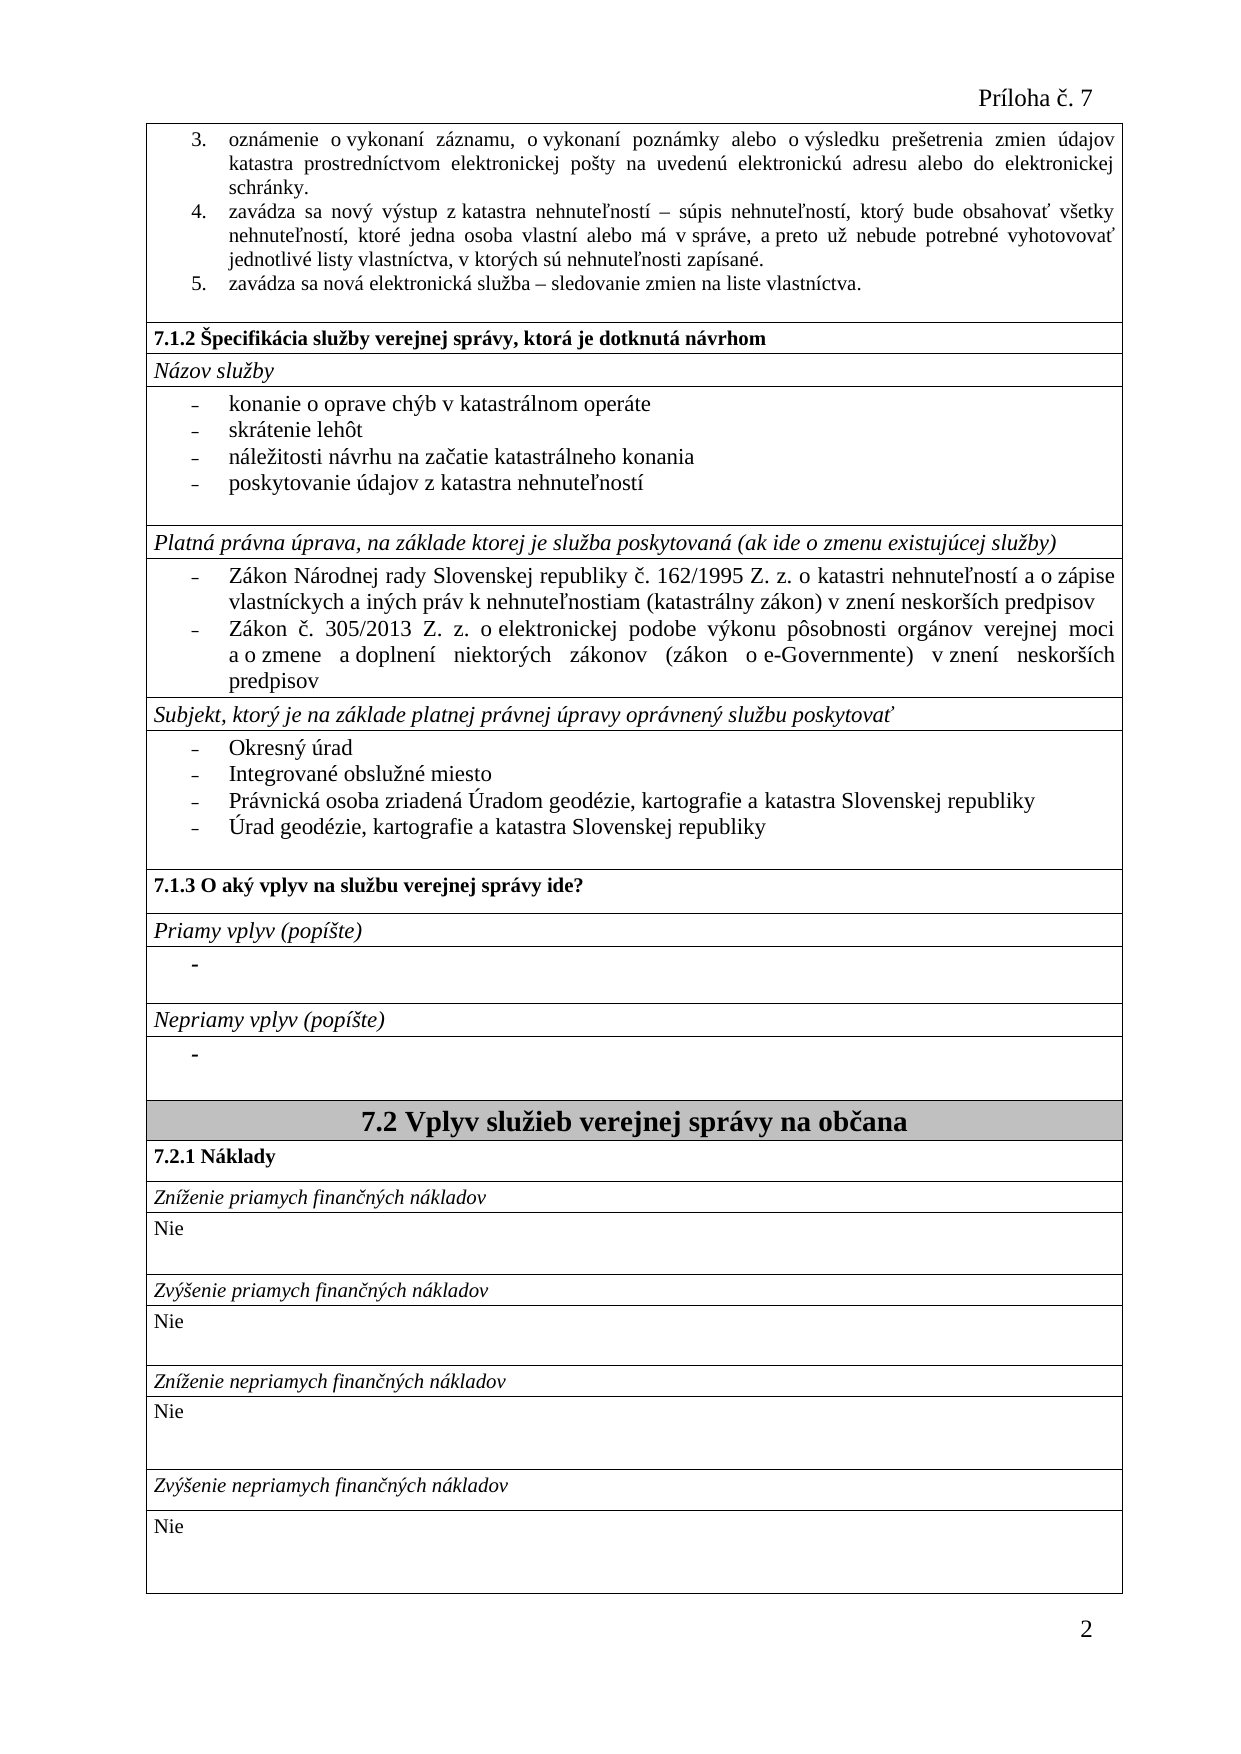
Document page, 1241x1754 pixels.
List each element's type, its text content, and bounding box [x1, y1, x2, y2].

table_cell [147, 947, 1122, 1002]
table_cell 7.2 Vplyv služieb verejnej správy na občana [147, 1101, 1122, 1140]
table_cell Priamy vplyv (popíšte) [147, 914, 1122, 946]
table_cell Nie [147, 1397, 1122, 1469]
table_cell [147, 124, 1122, 322]
table_cell Zákon Národnej rady Slovenskej republiky č. 162/1995 Z. z. o katastri nehnuteľností a o zápise vlastníckych a iných práv k nehnuteľnostiam (katastrálny zákon) v znení neskorších predpisov Zákon č. 305/2013 Z. z. o elektronickej podobe výkonu pôsobnosti orgánov verejnej moci a o zmene a doplnení niektorých zákonov (zákon o e-Governmente) v znení neskorších predpisov [147, 559, 1122, 697]
table_cell Subjekt, ktorý je na základe platnej právnej úpravy oprávnený službu poskytovať [147, 698, 1122, 730]
table_cell konanie o oprave chýb v katastrálnom operáte skrátenie lehôt náležitosti návrhu na začatie katastrálneho konania poskytovanie údajov z katastra nehnuteľností [147, 387, 1122, 525]
table_cell Nepriamy vplyv (popíšte) [147, 1004, 1122, 1036]
table_cell Okresný úrad Integrované obslužné miesto Právnická osoba zriadená Úradom geodézie, kartografie a katastra Slovenskej republiky Úrad geodézie, kartografie a katastra Slovenskej republiky [147, 731, 1122, 869]
table_cell 7.2.1 Náklady [147, 1141, 1122, 1181]
table_cell Nie [147, 1306, 1122, 1364]
table_cell Platná právna úprava, na základe ktorej je služba poskytovaná (ak ide o zmenu existujúcej služby) [147, 526, 1122, 558]
table_cell Zníženie nepriamych finančných nákladov [147, 1366, 1122, 1396]
table_cell 7.1.2 Špecifikácia služby verejnej správy, ktorá je dotknutá návrhom [147, 323, 1122, 353]
table_cell Zvýšenie nepriamych finančných nákladov [147, 1470, 1122, 1509]
table_cell Nie [147, 1213, 1122, 1274]
table_cell 7.1.3 O aký vplyv na službu verejnej správy ide? [147, 870, 1122, 913]
table_cell Zvýšenie priamych finančných nákladov [147, 1275, 1122, 1305]
table_cell Názov služby [147, 354, 1122, 386]
table_cell [147, 1037, 1122, 1100]
table_cell Nie [147, 1511, 1122, 1593]
table_cell Zníženie priamych finančných nákladov [147, 1182, 1122, 1212]
